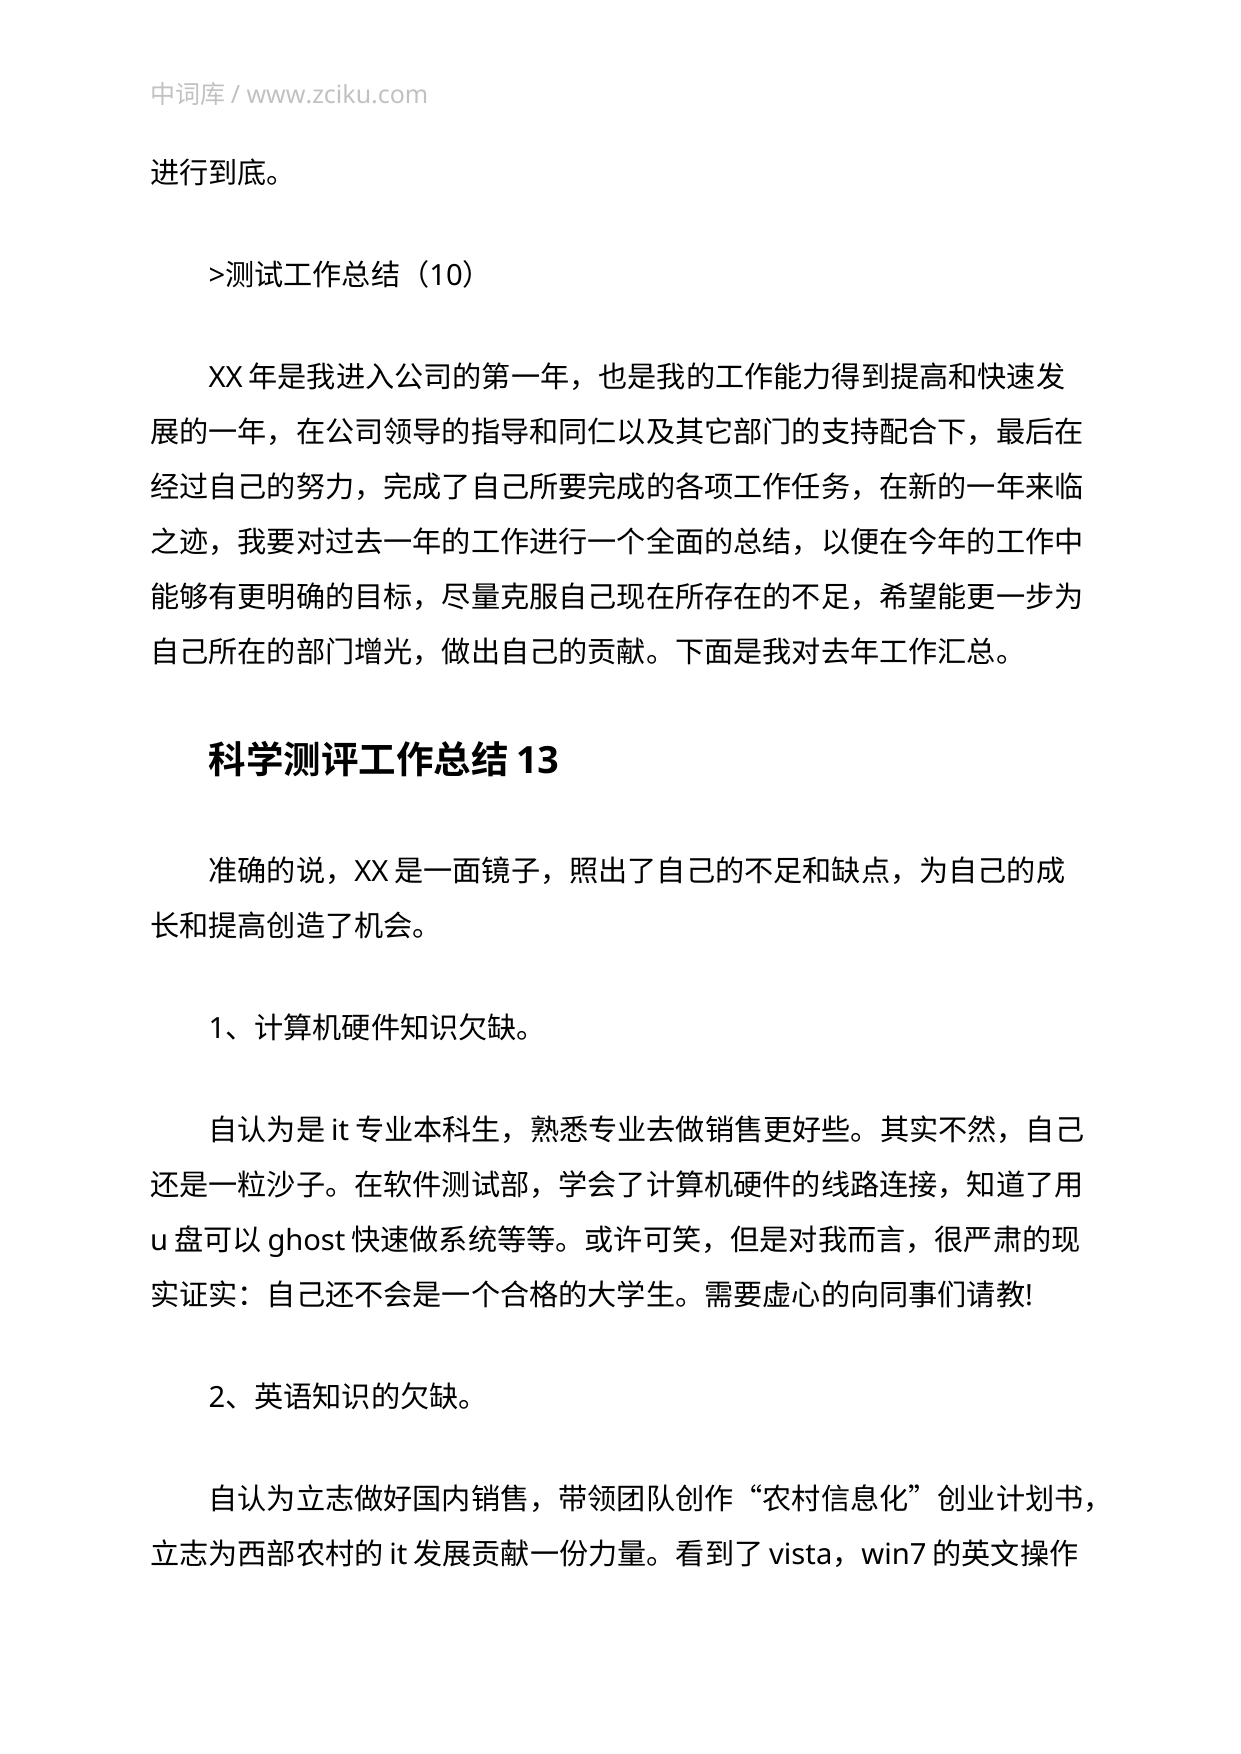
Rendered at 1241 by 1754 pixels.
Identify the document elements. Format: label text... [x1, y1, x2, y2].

text 准确的说，XX是一面镜子，照出了自己的不足和缺点，为自己的成长和提高创造了机会。 [150, 848, 1090, 945]
text XX年是我进入公司的第一年，也是我的工作能力得到提高和快速发展的一年，在公司领导的指导和同仁以及其它部门的支持配合下，最后在经过自己的努力，完成了自己所要完成的各项工作任务，在新的一年来临之迹，我要对过去一年的工作进行一个全面的总结，以便在今年的工作中能够有更明确的目标，尽量克服自己现在所存在的不足，希望能更一步为自己所在的部门增光，做出自己的贡献。下面是我对去年工作汇总。 [150, 354, 1090, 671]
text 自认为是it专业本科生，熟悉专业去做销售更好些。其实不然，自己还是一粒沙子。在软件测试部，学会了计算机硬件的线路连接，知道了用u盘可以ghost快速做系统等等。或许可笑，但是对我而言，很严肃的现实证实：自己还不会是一个合格的大学生。需要虚心的向同事们请教! [150, 1106, 1090, 1314]
text 2、英语知识的欠缺。 [150, 1373, 1090, 1416]
text >测试工作总结（10） [150, 252, 1090, 294]
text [150, 150, 1090, 192]
text 1、计算机硬件知识欠缺。 [150, 1004, 1090, 1047]
text 科学测评工作总结13 [150, 730, 1090, 784]
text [150, 1475, 1090, 1573]
